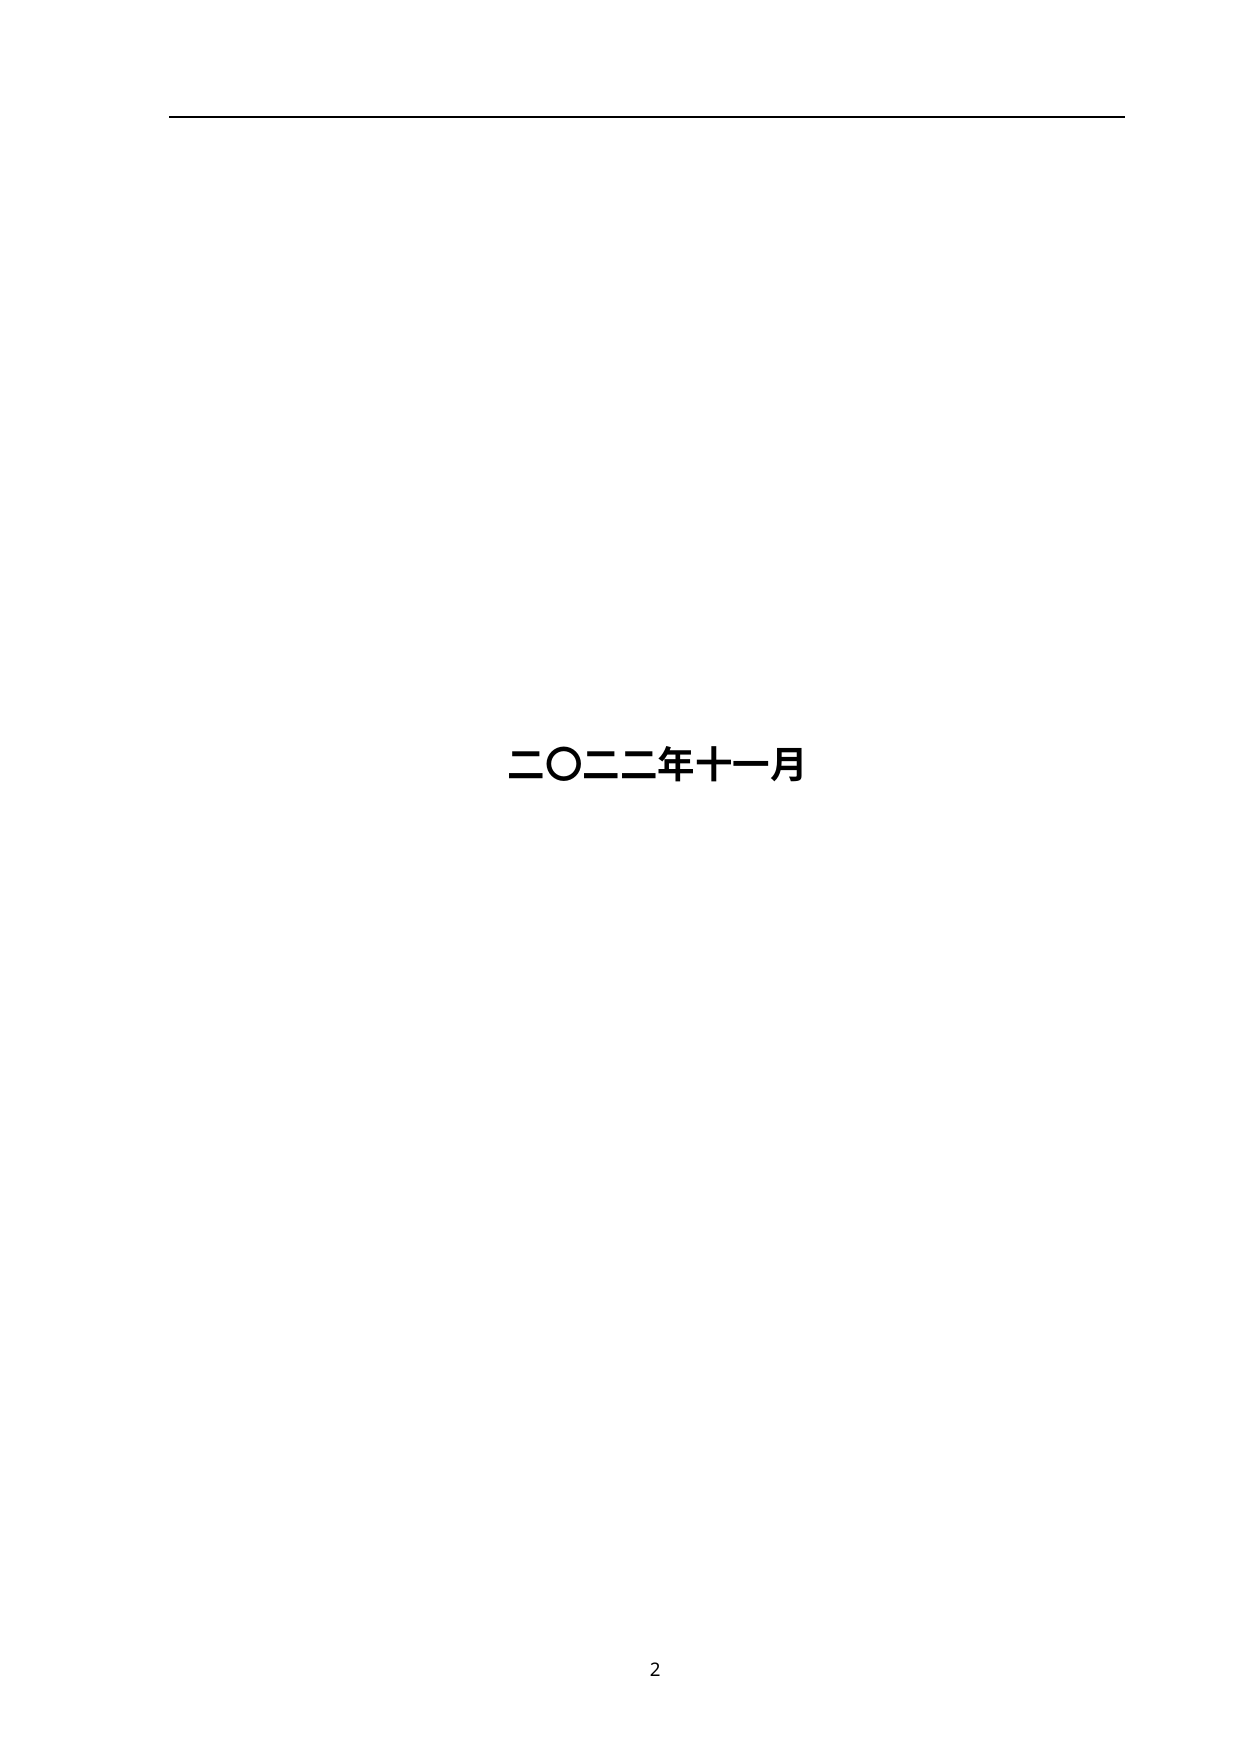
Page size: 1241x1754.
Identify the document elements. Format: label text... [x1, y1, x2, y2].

text 二〇二二年十一月 [169, 735, 1106, 789]
